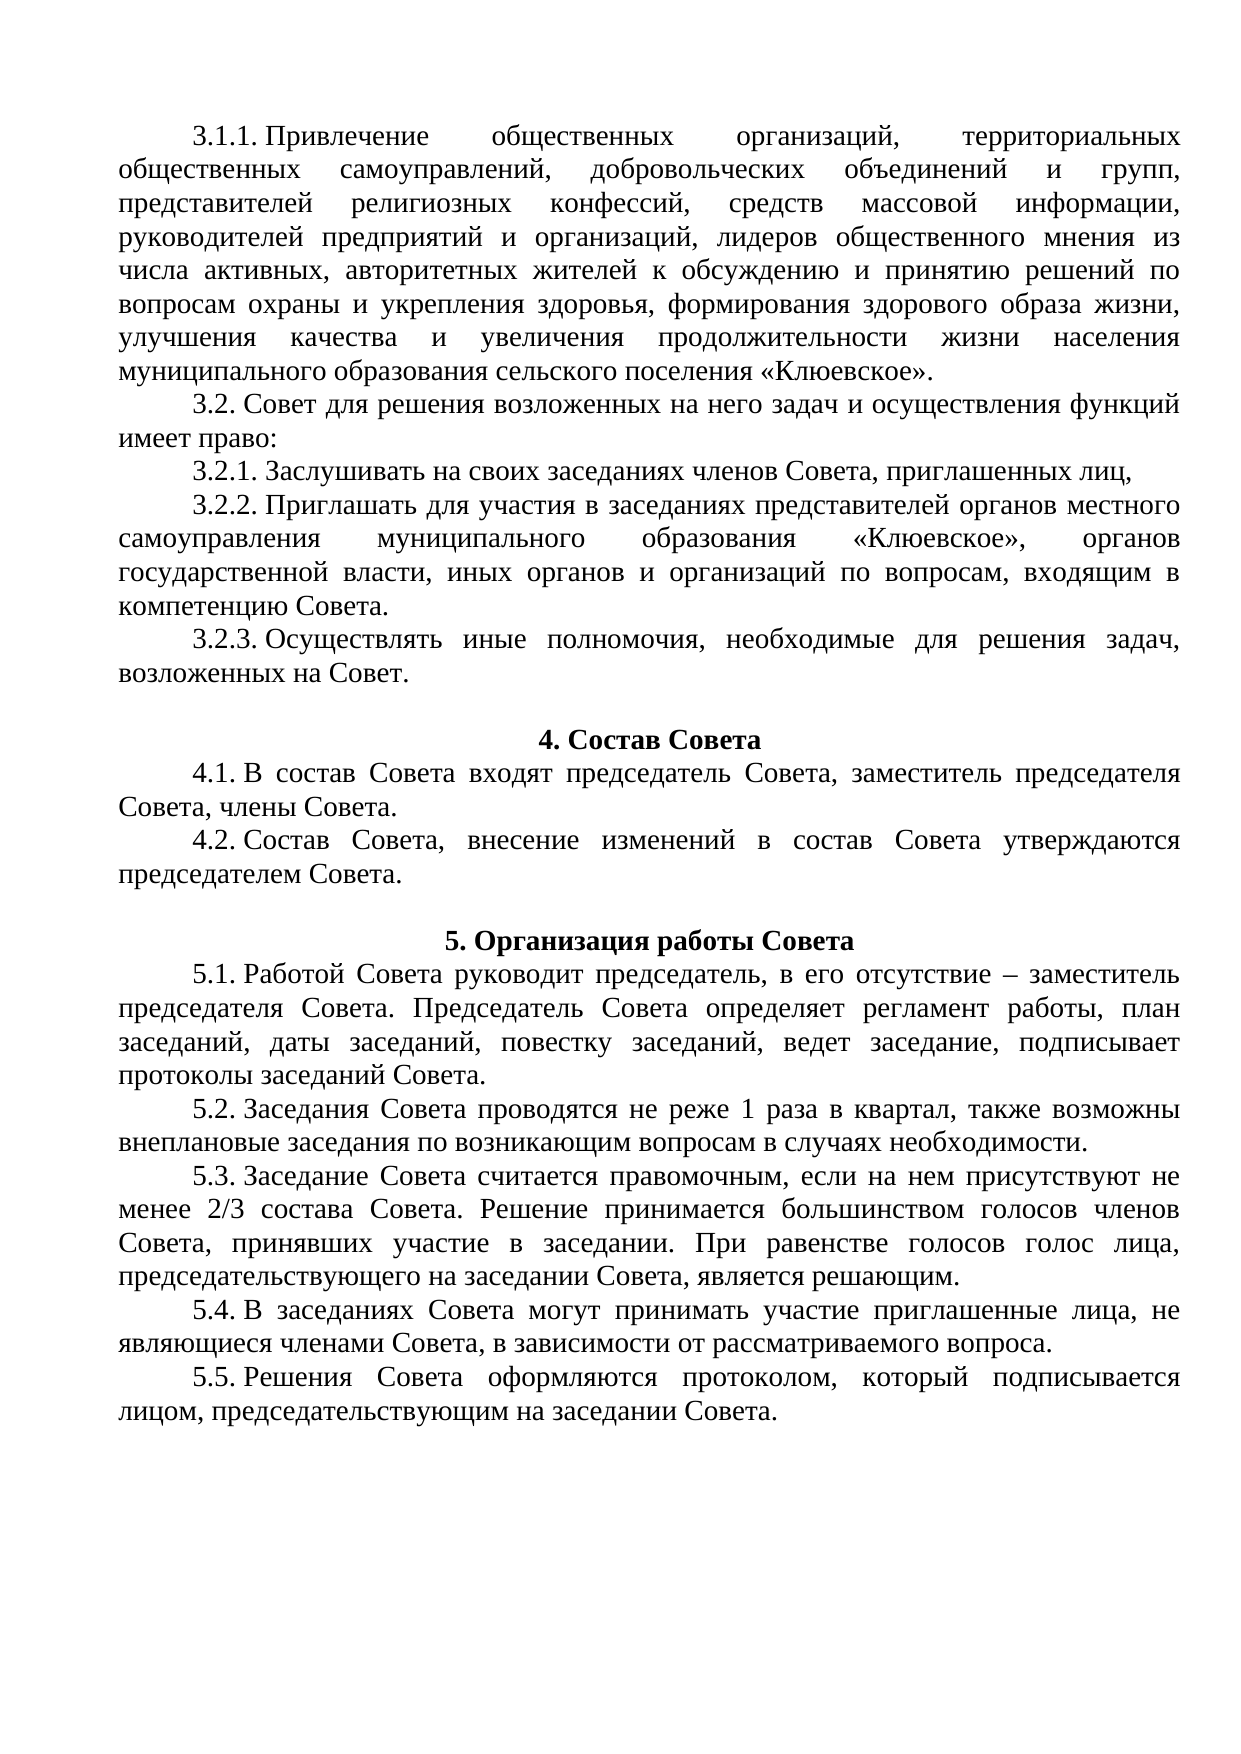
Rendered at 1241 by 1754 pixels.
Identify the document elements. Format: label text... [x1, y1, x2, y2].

list Осуществлять иные полномочия, необходимые для решения задач, возложенных на Совет. [118, 621, 1181, 688]
list В заседаниях Совета могут принимать участие приглашенные лица, не являющиеся членами Совета, в зависимости от рассматриваемого вопроса. [118, 1292, 1181, 1359]
list Состав Совета [118, 722, 1181, 755]
list Заседания Совета проводятся не реже 1 раза в квартал, также возможны внеплановые заседания по возникающим вопросам в случаях необходимости. [118, 1091, 1181, 1158]
list Приглашать для участия в заседаниях представителей органов местного самоуправления муниципального образования «Клюевское», органов государственной власти, иных органов и организаций по вопросам, входящим в компетенцию Совета. [118, 487, 1181, 621]
list Привлечение общественных организаций, территориальных общественных самоуправлений, добровольческих объединений и групп, представителей религиозных конфессий, средств массовой информации, руководителей предприятий и организаций, лидеров общественного мнения из числа активных, авторитетных жителей к обсуждению и принятию решений по вопросам охраны и укрепления здоровья, формирования здорового образа жизни, улучшения качества и увеличения продолжительности жизни населения муниципального образования сельского поселения «Клюевское». [118, 118, 1181, 386]
list Организация работы Совета [118, 923, 1181, 957]
list Заслушивать на своих заседаниях членов Совета, приглашенных лиц, [118, 453, 1181, 487]
list Совет для решения возложенных на него задач и осуществления функций имеет право: [118, 386, 1181, 453]
list Работой Совета руководит председатель, в его отсутствие – заместитель председателя Совета. Председатель Совета определяет регламент работы, план заседаний, даты заседаний, повестку заседаний, ведет заседание, подписывает протоколы заседаний Совета. [118, 957, 1181, 1091]
list Состав Совета, внесение изменений в состав Совета утверждаются председателем Совета. [118, 822, 1181, 889]
list Решения Совета оформляются протоколом, который подписывается лицом, председательствующим на заседании Совета. [118, 1359, 1181, 1426]
list В состав Совета входят председатель Совета, заместитель председателя Совета, члены Совета. [118, 755, 1181, 822]
list Заседание Совета считается правомочным, если на нем присутствуют не менее 2/3 состава Совета. Решение принимается большинством голосов членов Совета, принявших участие в заседании. При равенстве голосов голос лица, председательствующего на заседании Совета, является решающим. [118, 1158, 1181, 1292]
